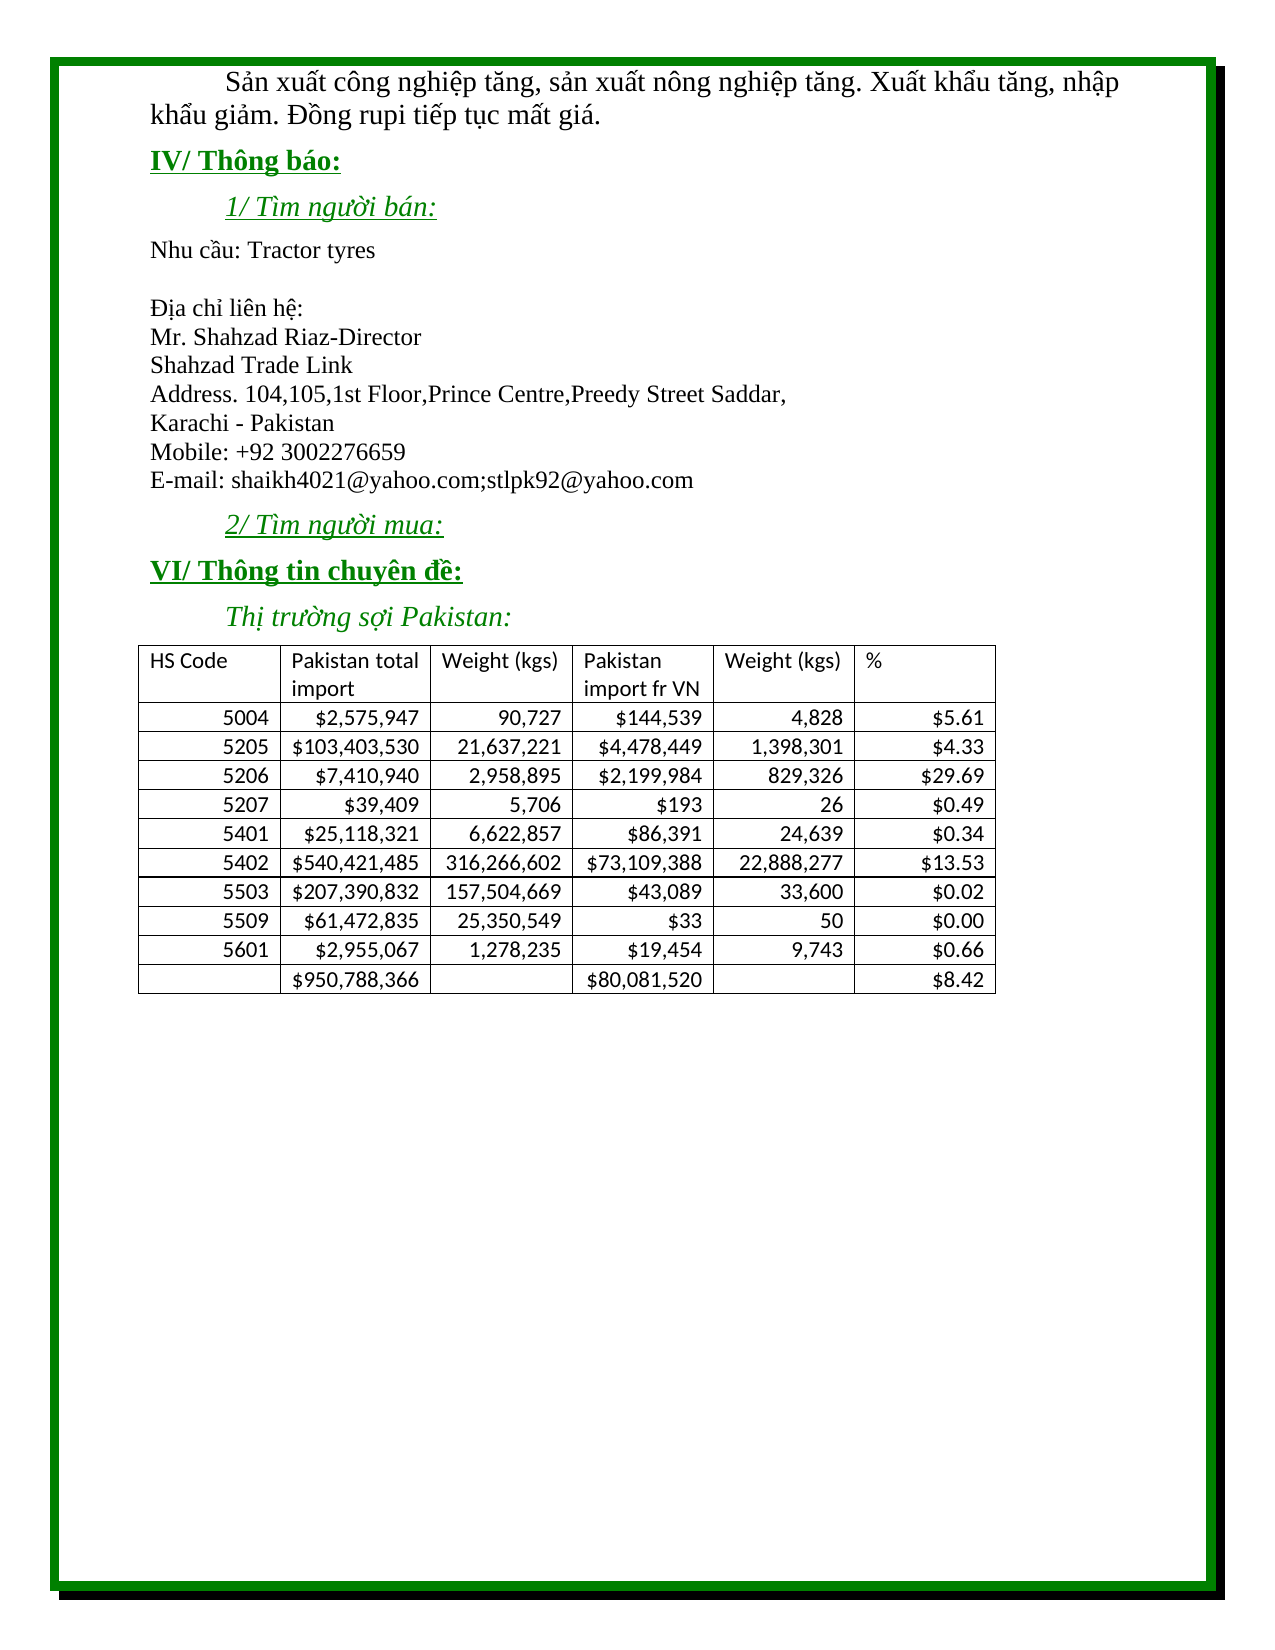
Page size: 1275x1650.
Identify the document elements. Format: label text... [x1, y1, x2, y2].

table_header Weight (kgs) [714, 646, 854, 702]
table_cell 26 [714, 790, 854, 818]
table_cell 21,637,221 [431, 732, 572, 760]
table_header Pakistan import fr VN [573, 646, 713, 702]
table_cell $5.61 [855, 703, 995, 731]
table_cell 5205 [139, 732, 280, 760]
table_cell $25,118,321 [281, 819, 430, 847]
table_cell $0.00 [855, 907, 995, 934]
table_cell $73,109,388 [573, 849, 713, 876]
text 2/ Tìm người mua: [150, 507, 1144, 540]
text Mr. Shahzad Riaz-Director [150, 322, 1144, 351]
table_cell $61,472,835 [281, 907, 430, 934]
text E-mail: shaikh4021@yahoo.com;stlpk92@yahoo.com [150, 466, 1144, 494]
table_cell 22,888,277 [714, 849, 854, 876]
table_cell 33,600 [714, 878, 854, 906]
table_cell 5509 [139, 907, 280, 934]
table_cell 5401 [139, 819, 280, 847]
table_cell $0.49 [855, 790, 995, 818]
table_cell 24,639 [714, 819, 854, 847]
table_cell $950,788,366 [281, 965, 430, 993]
table_cell 5004 [139, 703, 280, 731]
table_header Weight (kgs) [431, 646, 572, 702]
table_header % [855, 646, 995, 702]
table_cell $29.69 [855, 761, 995, 789]
text Sản xuất công nghiệp tăng, sản xuất nông nghiệp tăng. Xuất khẩu tăng, nhập khẩu giảm. Đồng rupi tiếp tục mất giá. [150, 66, 1144, 131]
text Mobile: +92 3002276659 [150, 437, 1144, 466]
table_cell $0.02 [855, 878, 995, 906]
table_cell [431, 965, 572, 993]
table_cell $540,421,485 [281, 849, 430, 876]
table_cell $2,199,984 [573, 761, 713, 789]
table_cell $4.33 [855, 732, 995, 760]
table_cell $103,403,530 [281, 732, 430, 760]
text Address. 104,105,1st Floor,Prince Centre,Preedy Street Saddar, [150, 379, 1144, 408]
text Địa chỉ liên hệ: [150, 293, 1144, 322]
table_cell 90,727 [431, 703, 572, 731]
table_cell 5402 [139, 849, 280, 876]
table_cell $13.53 [855, 849, 995, 876]
table_cell 25,350,549 [431, 907, 572, 934]
table_cell $2,955,067 [281, 936, 430, 964]
table_cell 829,326 [714, 761, 854, 789]
text 1/ Tìm người bán: [150, 189, 1144, 223]
table_cell 9,743 [714, 936, 854, 964]
table_cell 50 [714, 907, 854, 934]
table_cell 6,622,857 [431, 819, 572, 847]
table_cell $207,390,832 [281, 878, 430, 906]
text Nhu cầu: Tractor tyres [150, 236, 1144, 264]
table_cell 316,266,602 [431, 849, 572, 876]
table_cell 157,504,669 [431, 878, 572, 906]
table_cell 5206 [139, 761, 280, 789]
table_cell $86,391 [573, 819, 713, 847]
table_cell [139, 965, 280, 993]
table_cell [714, 965, 854, 993]
table_cell 5503 [139, 878, 280, 906]
table_cell 5,706 [431, 790, 572, 818]
text Karachi - Pakistan [150, 408, 1144, 437]
table_cell $0.66 [855, 936, 995, 964]
table_cell $39,409 [281, 790, 430, 818]
table_header Pakistan total import [281, 646, 430, 702]
text Shahzad Trade Link [150, 351, 1144, 379]
table_cell $19,454 [573, 936, 713, 964]
table_cell $2,575,947 [281, 703, 430, 731]
text IV/ Thông báo: [150, 143, 1144, 177]
table_cell $4,478,449 [573, 732, 713, 760]
table_cell 2,958,895 [431, 761, 572, 789]
table_cell $80,081,520 [573, 965, 713, 993]
table_cell $0.34 [855, 819, 995, 847]
table_cell $144,539 [573, 703, 713, 731]
table_cell 5601 [139, 936, 280, 964]
table_header HS Code [139, 646, 280, 702]
table_cell 1,278,235 [431, 936, 572, 964]
table_cell $8.42 [855, 965, 995, 993]
table_cell $193 [573, 790, 713, 818]
text Thị trường sợi Pakistan: [150, 599, 1144, 632]
table_cell $43,089 [573, 878, 713, 906]
table_cell 1,398,301 [714, 732, 854, 760]
table_cell 4,828 [714, 703, 854, 731]
text VI/ Thông tin chuyên đề: [150, 553, 1144, 586]
table_cell $7,410,940 [281, 761, 430, 789]
table_cell 5207 [139, 790, 280, 818]
table_cell $33 [573, 907, 713, 934]
